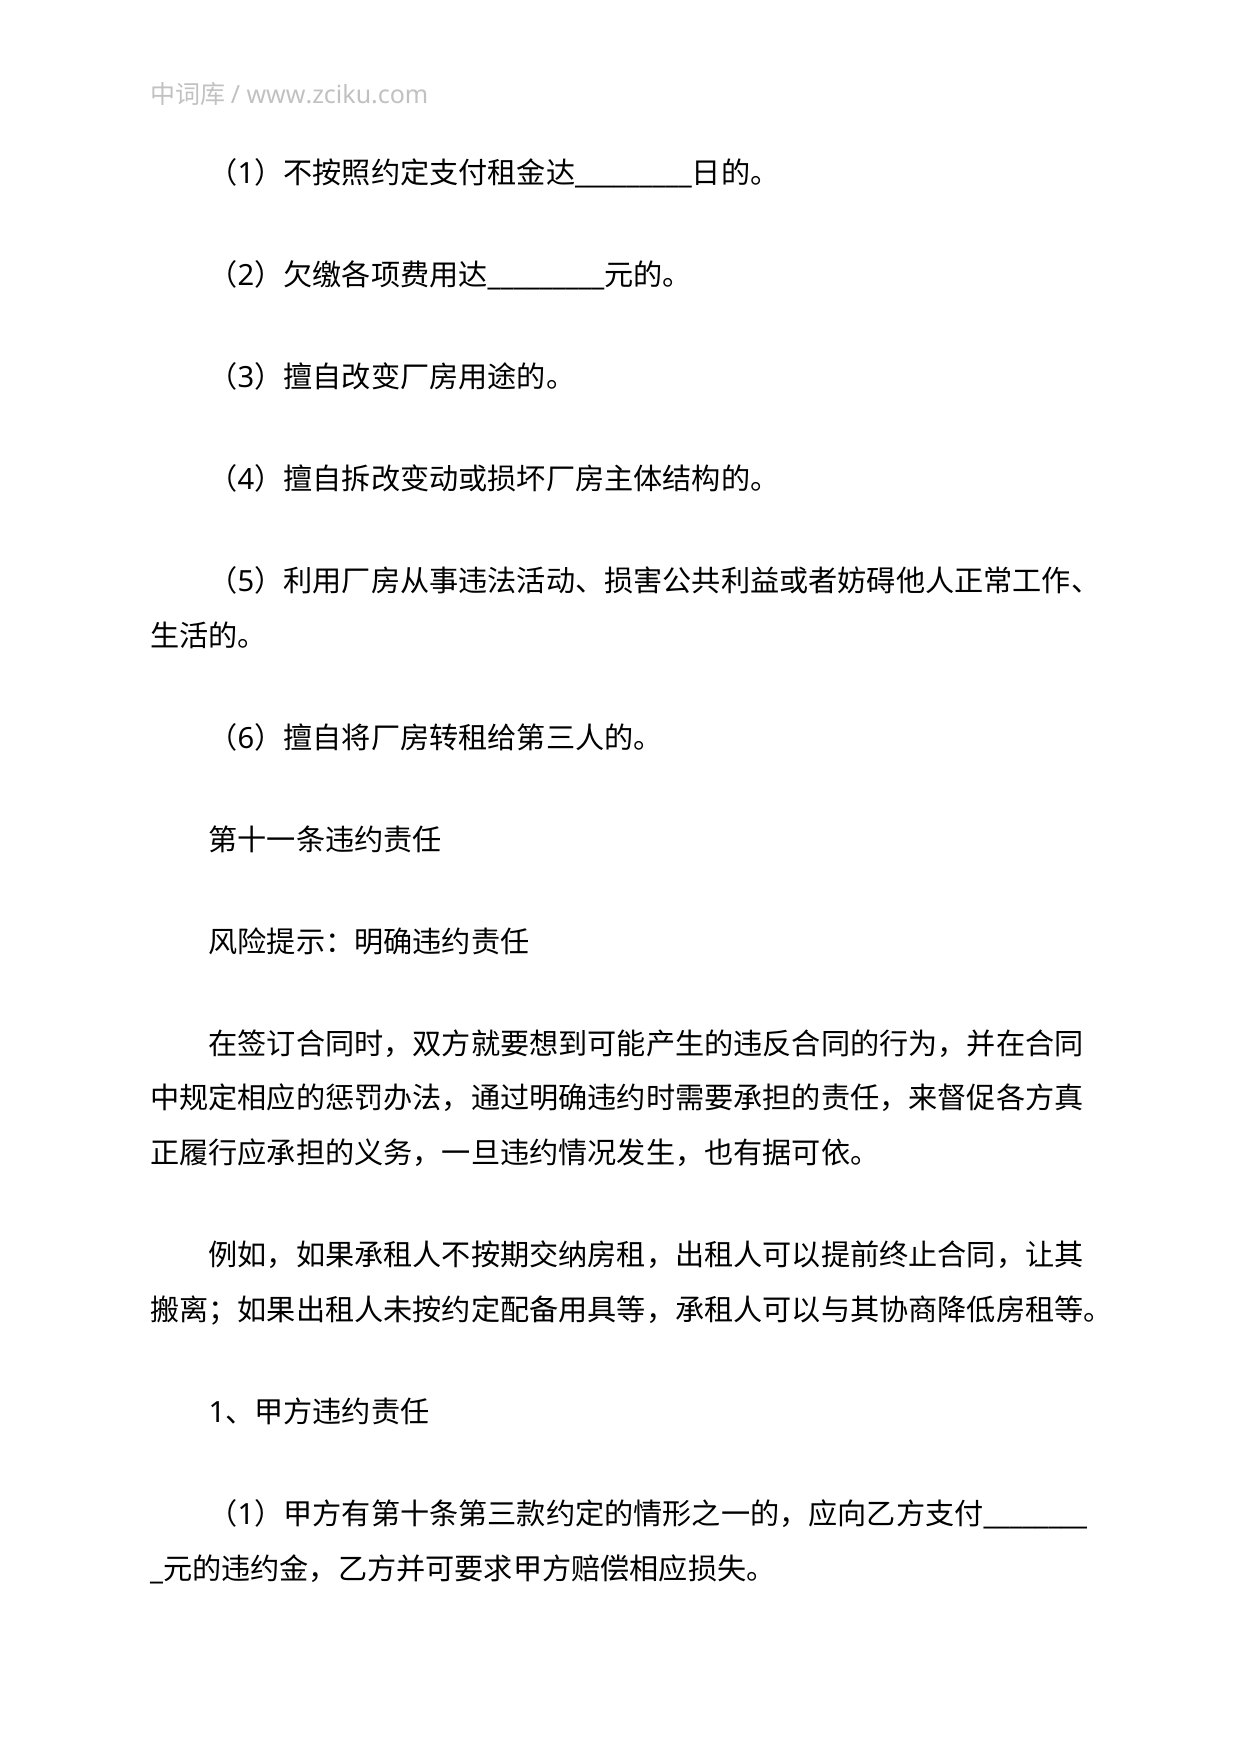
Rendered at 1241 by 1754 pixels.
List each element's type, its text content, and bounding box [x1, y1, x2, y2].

text （3）擅自改变厂房用途的。 [150, 354, 1090, 396]
text （4）擅自拆改变动或损坏厂房主体结构的。 [150, 456, 1090, 498]
text （2）欠缴各项费用达_________元的。 [150, 252, 1090, 294]
text 1、甲方违约责任 [150, 1388, 1090, 1431]
text （6）擅自将厂房转租给第三人的。 [150, 715, 1090, 757]
text （5）利用厂房从事违法活动、损害公共利益或者妨碍他人正常工作、生活的。 [150, 558, 1090, 655]
text 风险提示：明确违约责任 [150, 918, 1090, 961]
text （1）甲方有第十条第三款约定的情形之一的，应向乙方支付_________元的违约金，乙方并可要求甲方赔偿相应损失。 [150, 1490, 1090, 1588]
text 在签订合同时，双方就要想到可能产生的违反合同的行为，并在合同中规定相应的惩罚办法，通过明确违约时需要承担的责任，来督促各方真正履行应承担的义务，一旦违约情况发生，也有据可依。 [150, 1020, 1090, 1172]
text 第十一条违约责任 [150, 817, 1090, 859]
text 例如，如果承租人不按期交纳房租，出租人可以提前终止合同，让其搬离；如果出租人未按约定配备用具等，承租人可以与其协商降低房租等。 [150, 1232, 1090, 1329]
text （1）不按照约定支付租金达_________日的。 [150, 150, 1090, 192]
